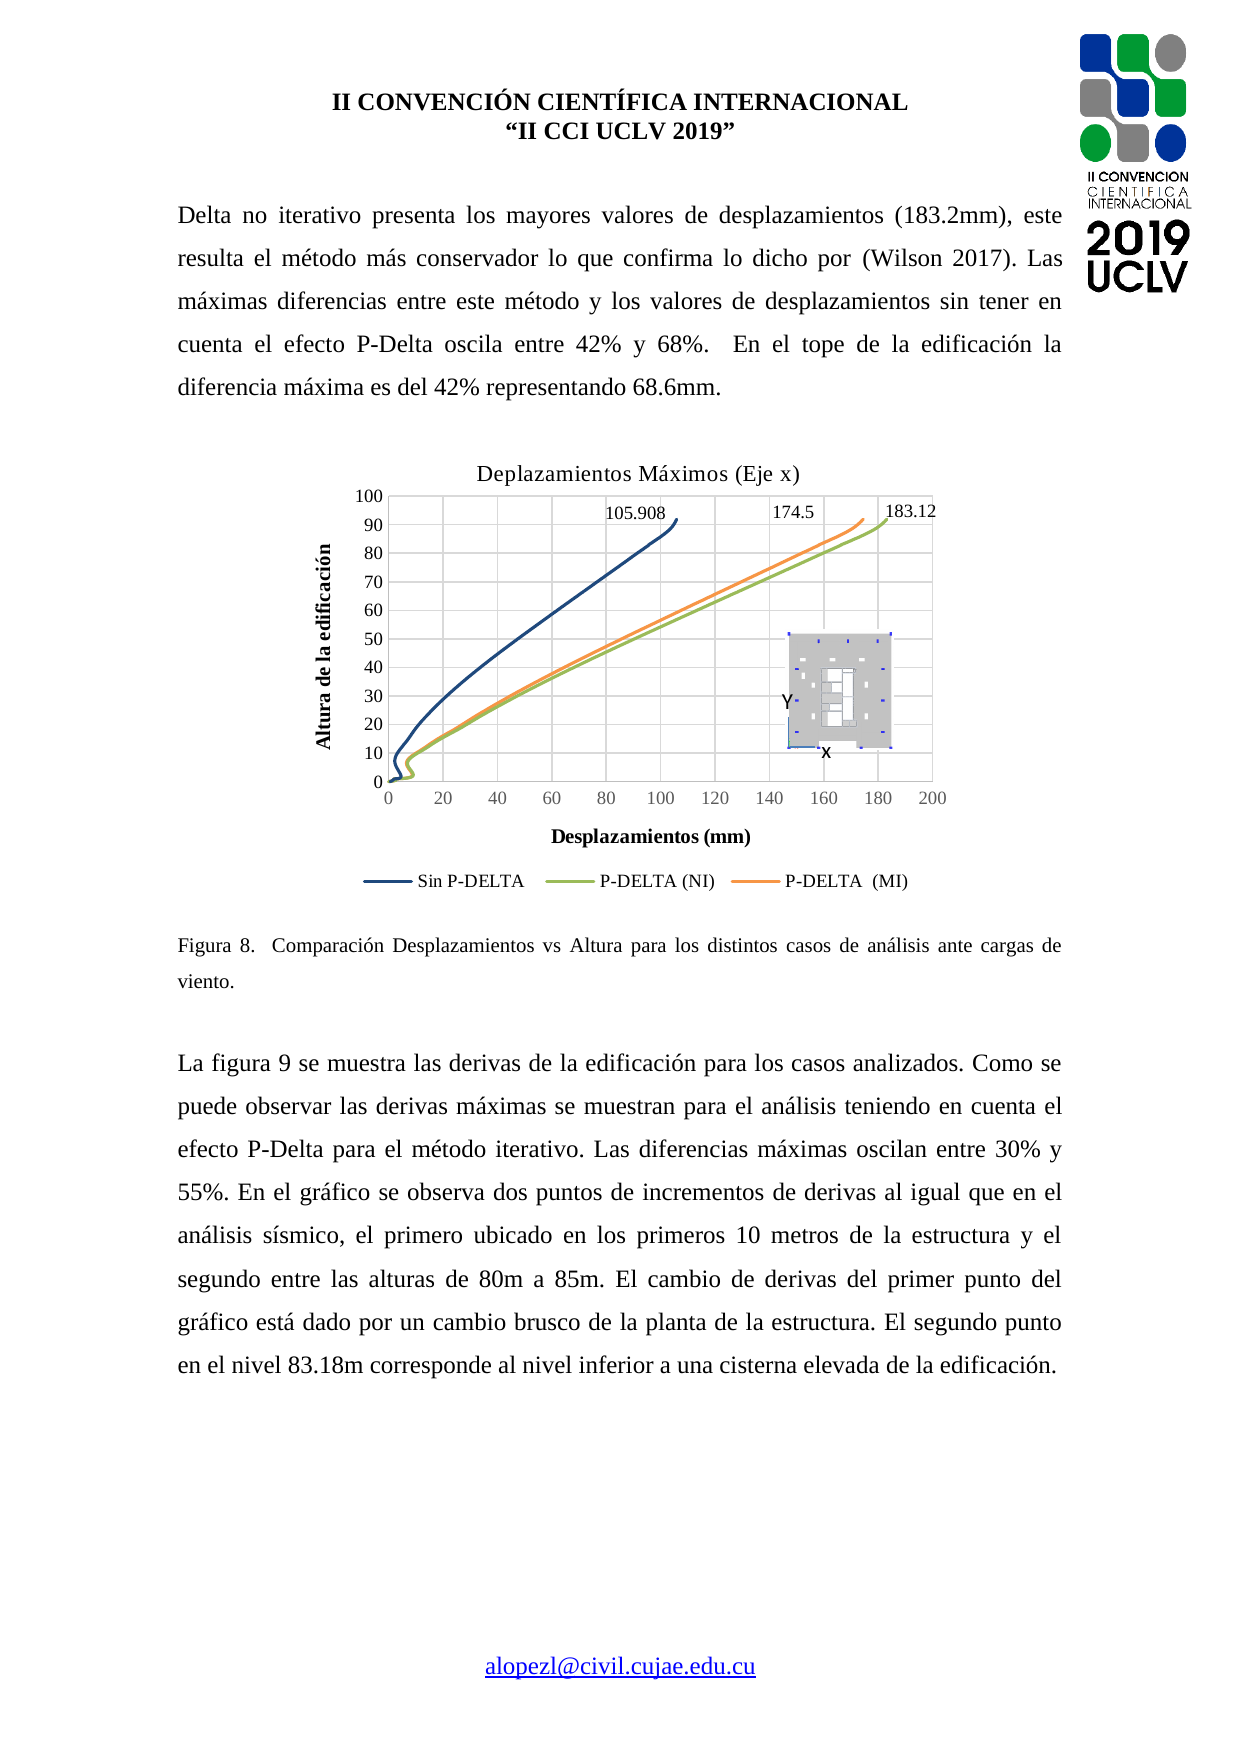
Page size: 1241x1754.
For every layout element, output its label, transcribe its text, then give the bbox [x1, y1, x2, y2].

text La figura 9 se muestra las derivas de la edificación para los casos analizados. Como se puede observar las derivas máximas se muestran para el análisis teniendo en cuenta el efecto P-Delta para el método iterativo. Las diferencias máximas oscilan entre 30% y 55%. En el gráfico se observa dos puntos de incrementos de derivas al igual que en el análisis sísmico, el primero ubicado en los primeros 10 metros de la estructura y el segundo entre las alturas de 80m a 85m. El cambio de derivas del primer punto del gráfico está dado por un cambio brusco de la planta de la estructura. El segundo punto en el nivel 83.18m corresponde al nivel inferior a una cisterna elevada de la edificación. [177, 1048, 1063, 1379]
picture [785, 629, 894, 750]
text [177, 200, 1063, 401]
picture [1074, 31, 1201, 302]
text Figura 8. Comparación Desplazamientos vs Altura para los distintos casos de análisis ante cargas de viento. [177, 933, 1063, 993]
